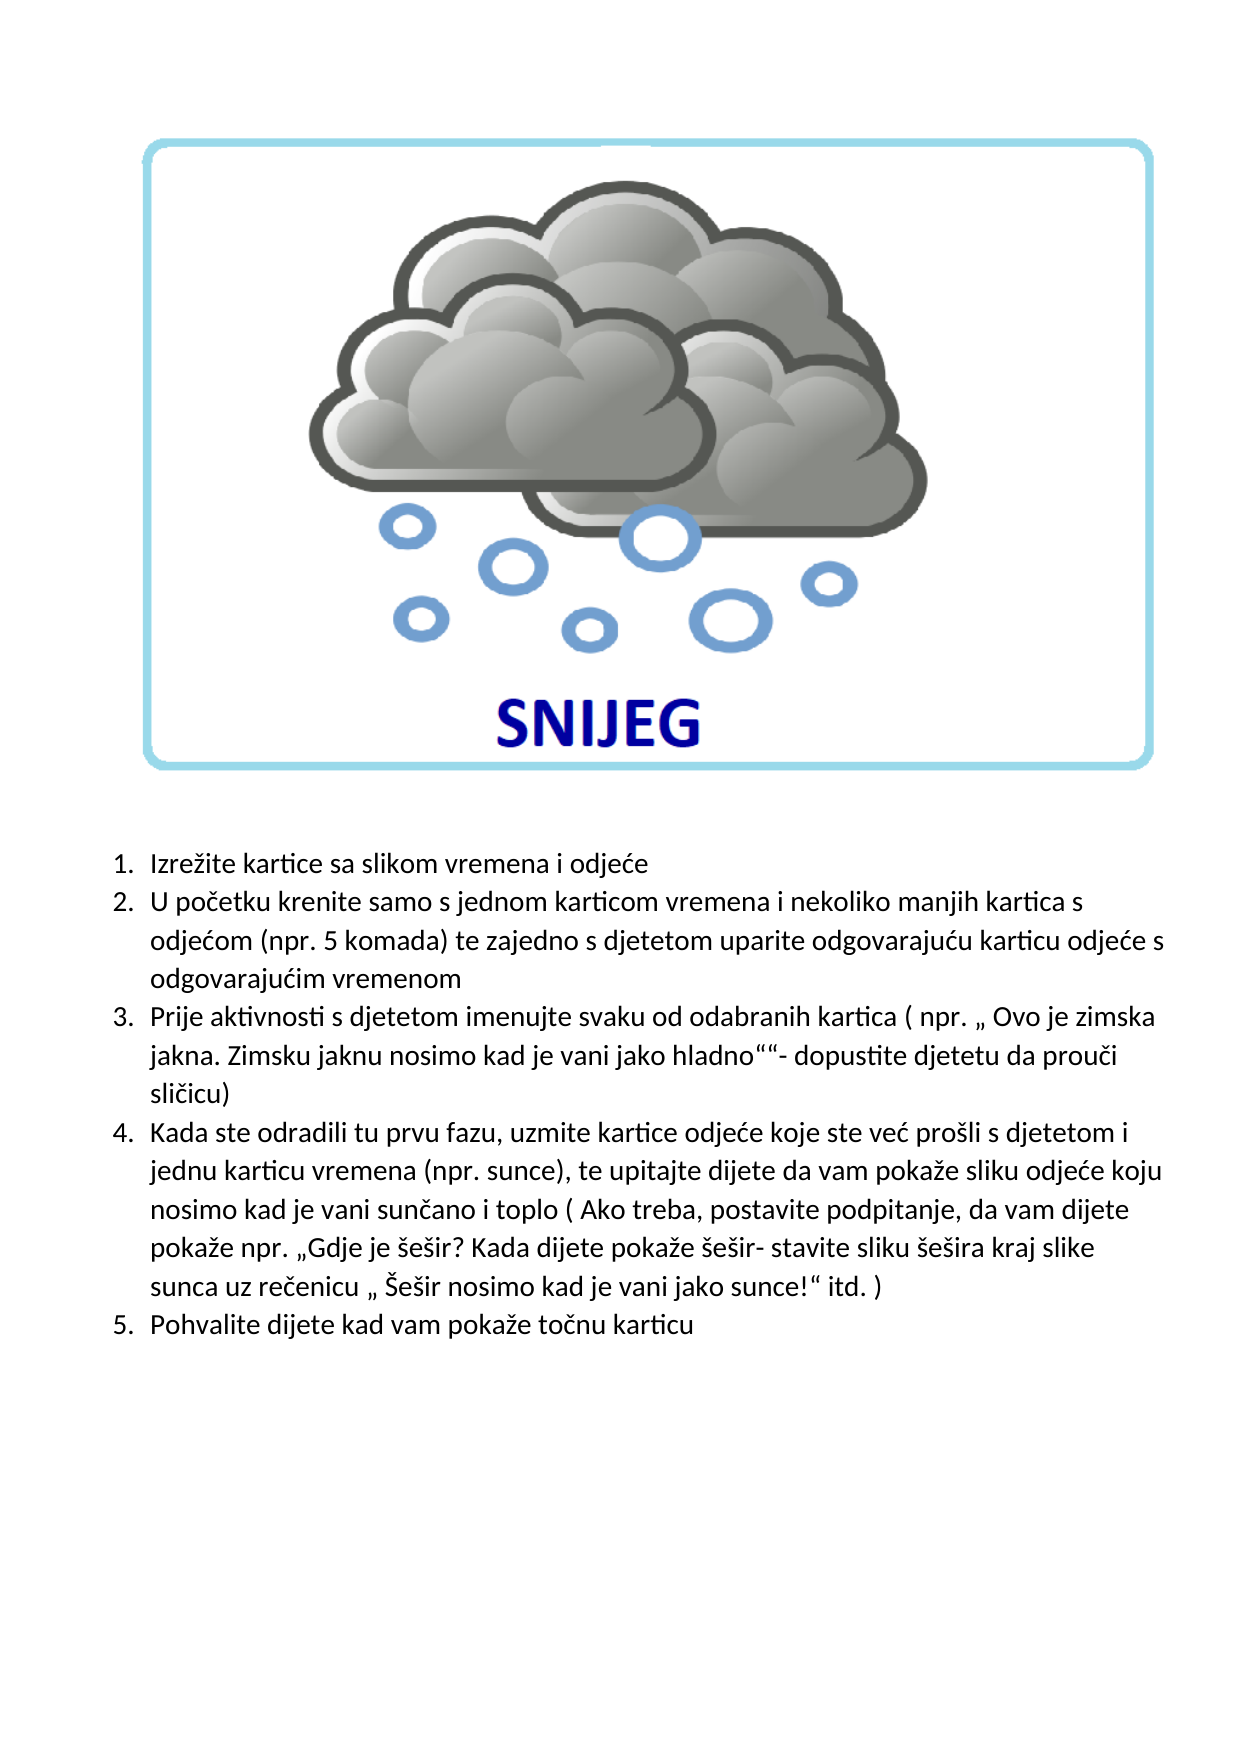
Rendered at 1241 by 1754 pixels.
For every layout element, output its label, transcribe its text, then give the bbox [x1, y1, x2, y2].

list U početku krenite samo s jednom karticom vremena i nekoliko manjih kartica s odjećom (npr. 5 komada) te zajedno s djetetom uparite odgovarajuću karticu odjeće s odgovarajućim vremenom [112, 883, 1165, 996]
list Prije aktivnosti s djetetom imenujte svaku od odabranih kartica ( npr. „ Ovo je zimska jakna. Zimsku jaknu nosimo kad je vani jako hladno““- dopustite djetetu da prouči sličicu) [112, 998, 1165, 1111]
list Kada ste odradili tu prvu fazu, uzmite kartice odjeće koje ste već prošli s djetetom i jednu karticu vremena (npr. sunce), te upitajte dijete da vam pokaže sliku odjeće koju nosimo kad je vani sunčano i toplo ( Ako treba, postavite podpitanje, da vam dijete pokaže npr. „Gdje je šešir? Kada dijete pokaže šešir- stavite sliku šešira kraj slike sunca uz rečenicu „ Šešir nosimo kad je vani jako sunce!“ itd. ) [112, 1114, 1165, 1303]
picture [75, 75, 1166, 779]
list Izrežite kartice sa slikom vremena i odjeće [112, 845, 1165, 880]
list Pohvalite dijete kad vam pokaže točnu karticu [112, 1306, 1165, 1342]
